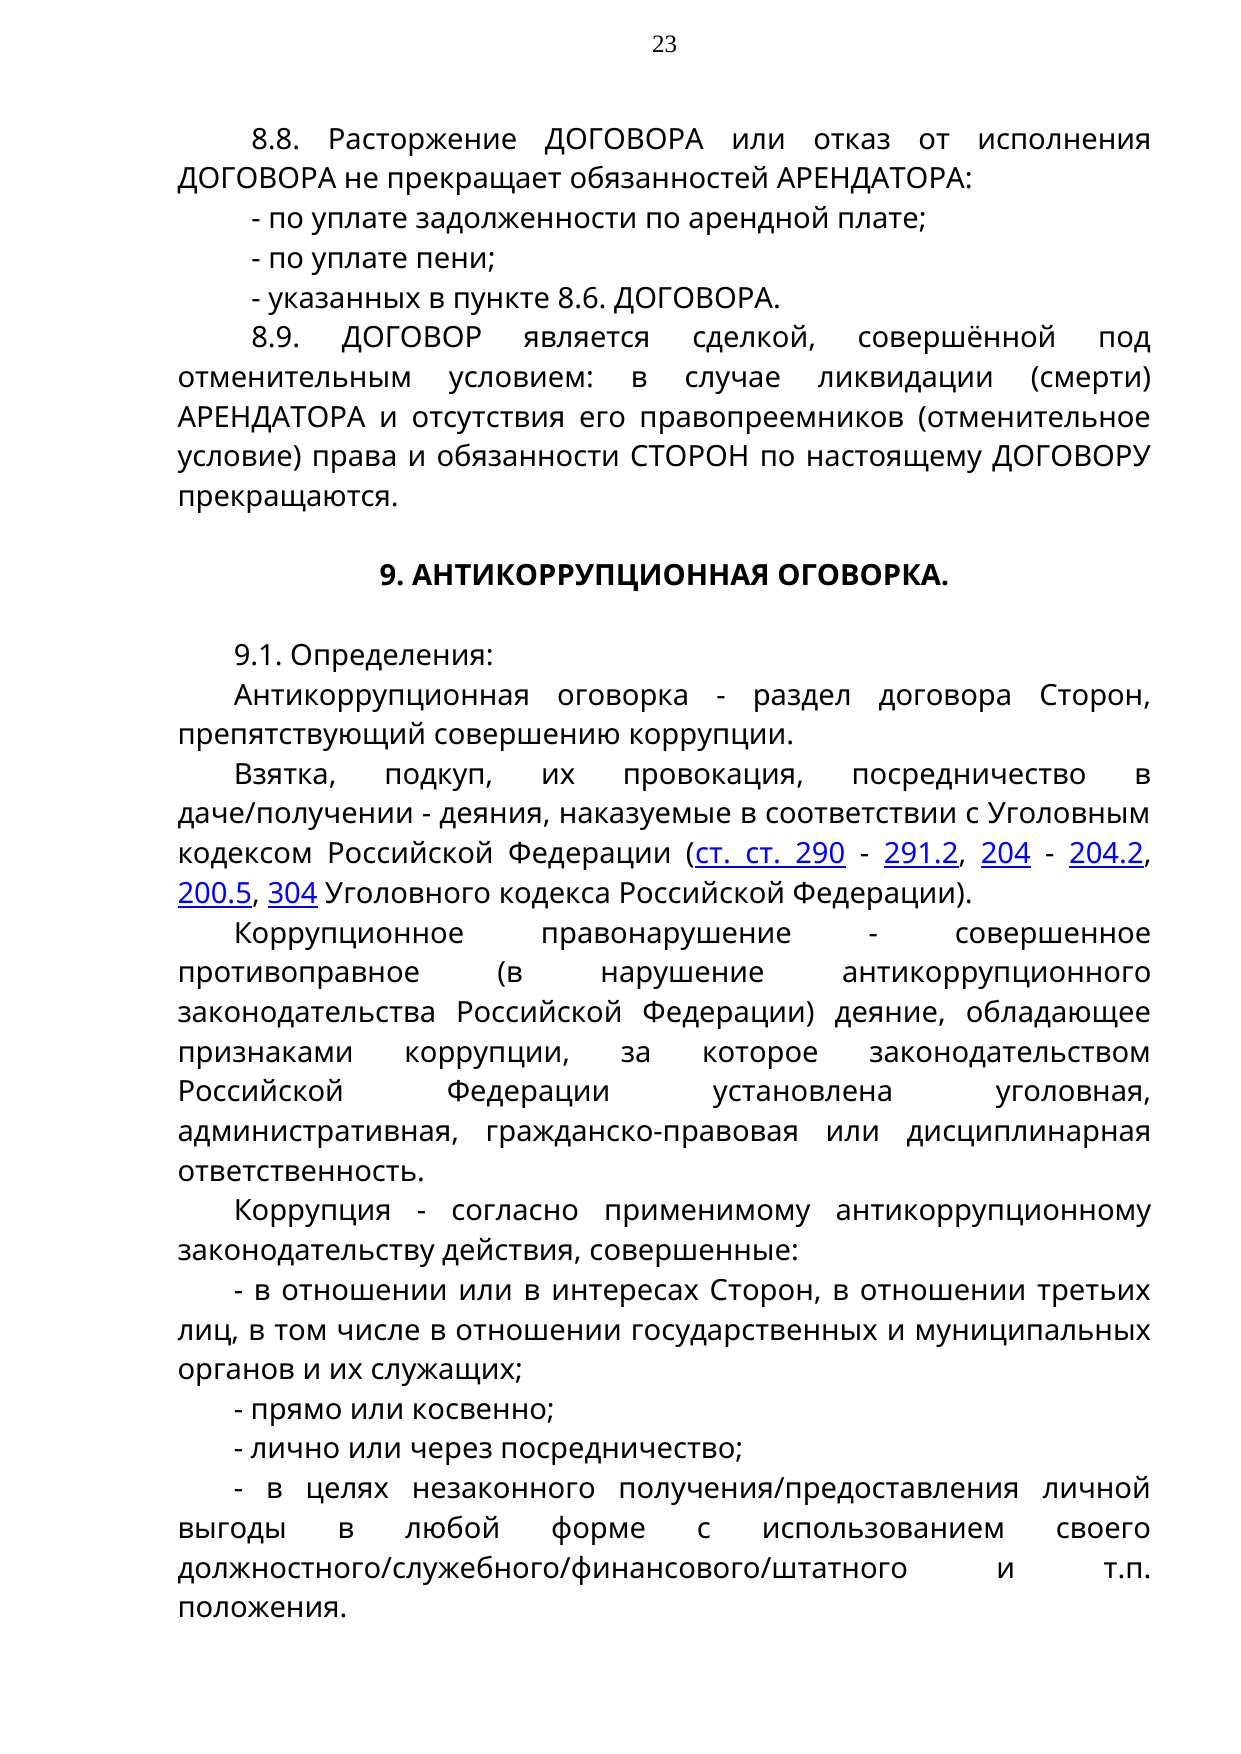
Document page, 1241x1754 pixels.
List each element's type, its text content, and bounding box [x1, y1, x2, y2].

text 8.9. ДОГОВОР является сделкой, совершённой под отменительным условием: в случае ликвидации (смерти) АРЕНДАТОРА и отсутствия его правопреемников (отменительное условие) права и обязанности СТОРОН по настоящему ДОГОВОРУ прекращаются. [177, 317, 1152, 515]
text - указанных в пункте 8.6. ДОГОВОРА. [177, 277, 1152, 317]
text 8.8. Расторжение ДОГОВОРА или отказ от исполнения ДОГОВОРА не прекращает обязанностей АРЕНДАТОРА: [177, 118, 1152, 197]
text - по уплате пени; [177, 237, 1152, 277]
text - по уплате задолженности по арендной плате; [177, 197, 1152, 237]
text Коррупционное правонарушение - совершенное противоправное (в нарушение антикоррупционного законодательства Российской Федерации) деяние, обладающее признаками коррупции, за которое законодательством Российской Федерации установлена уголовная, административная, гражданско-правовая или дисциплинарная ответственность. [177, 912, 1152, 1190]
text - лично или через посредничество; [177, 1428, 1152, 1467]
text Антикоррупционная оговорка - раздел договора Сторон, препятствующий совершению коррупции. [177, 674, 1152, 753]
text - прямо или косвенно; [177, 1388, 1152, 1428]
text Коррупция - согласно применимому антикоррупционному законодательству действия, совершенные: [177, 1190, 1152, 1269]
text 9.1. Определения: [177, 634, 1152, 674]
text - в целях незаконного получения/предоставления личной выгоды в любой форме с использованием своего должностного/служебного/финансового/штатного и т.п. положения. [177, 1467, 1152, 1626]
text Взятка, подкуп, их провокация, посредничество в даче/получении - деяния, наказуемые в соответствии с Уголовным кодексом Российской Федерации (ст. ст. 290 - 291.2, 204 - 204.2, 200.5, 304 Уголовного кодекса Российской Федерации). [177, 753, 1152, 912]
text 9. АНТИКОРРУПЦИОННАЯ ОГОВОРКА. [177, 555, 1152, 594]
text - в отношении или в интересах Сторон, в отношении третьих лиц, в том числе в отношении государственных и муниципальных органов и их служащих; [177, 1269, 1152, 1388]
